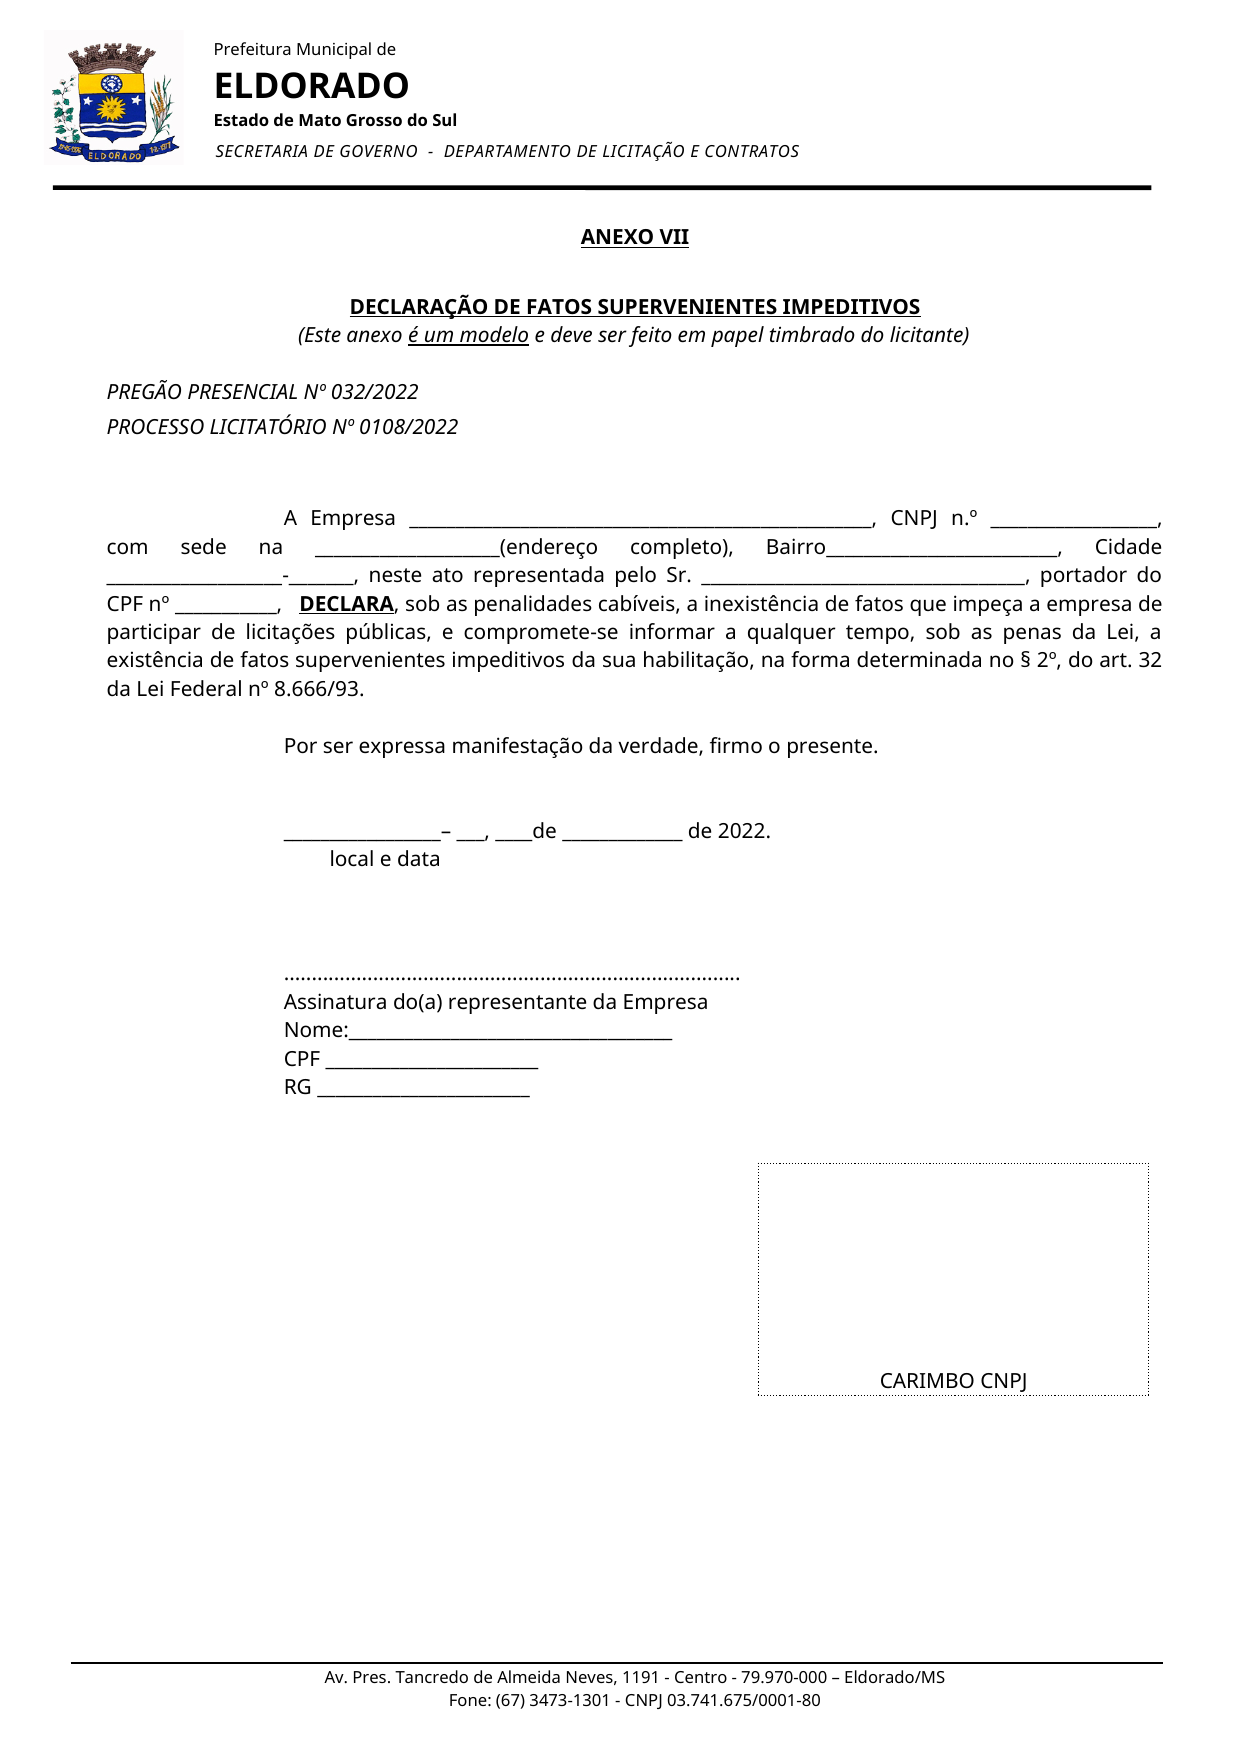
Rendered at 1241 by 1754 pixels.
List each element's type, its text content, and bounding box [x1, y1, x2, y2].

text CPF _______________________ [106, 1044, 1163, 1072]
text _________________– ___, ____de _____________ de 2022. [118, 816, 1163, 844]
text RG _______________________ [106, 1072, 1163, 1101]
text Nome:___________________________________ [106, 1015, 1163, 1044]
picture [43, 30, 184, 165]
text DECLARAÇÃO DE FATOS SUPERVENIENTES IMPEDITIVOS [106, 292, 1163, 320]
table_header CARIMBO CNPJ [758, 1163, 1149, 1395]
text A Empresa __________________________________________________, CNPJ n.º __________________, com sede na ____________________(endereço completo), Bairro_________________________, Cidade ___________________-_______, neste ato representada pelo Sr. ___________________________________, portador do CPF nº ___________, DECLARA, sob as penalidades cabíveis, a inexistência de fatos que impeça a empresa de participar de licitações públicas, e compromete-se informar a qualquer tempo, sob as penas da Lei, a existência de fatos supervenientes impeditivos da sua habilitação, na forma determinada no § 2º, do art. 32 da Lei Federal nº 8.666/93. [106, 503, 1163, 702]
text .................................................................................. [106, 958, 1163, 987]
text ANEXO VII [106, 222, 1163, 251]
subtitle PREGÃO PRESENCIAL Nº 032/2022 [106, 377, 1163, 406]
text (Este anexo é um modelo e deve ser feito em papel timbrado do licitante) [106, 320, 1163, 349]
subtitle PROCESSO LICITATÓRIO Nº 0108/2022 [106, 412, 1163, 440]
text Assinatura do(a) representante da Empresa [106, 987, 1163, 1015]
text Por ser expressa manifestação da verdade, firmo o presente. [106, 731, 1163, 759]
text local e data [118, 844, 1163, 873]
